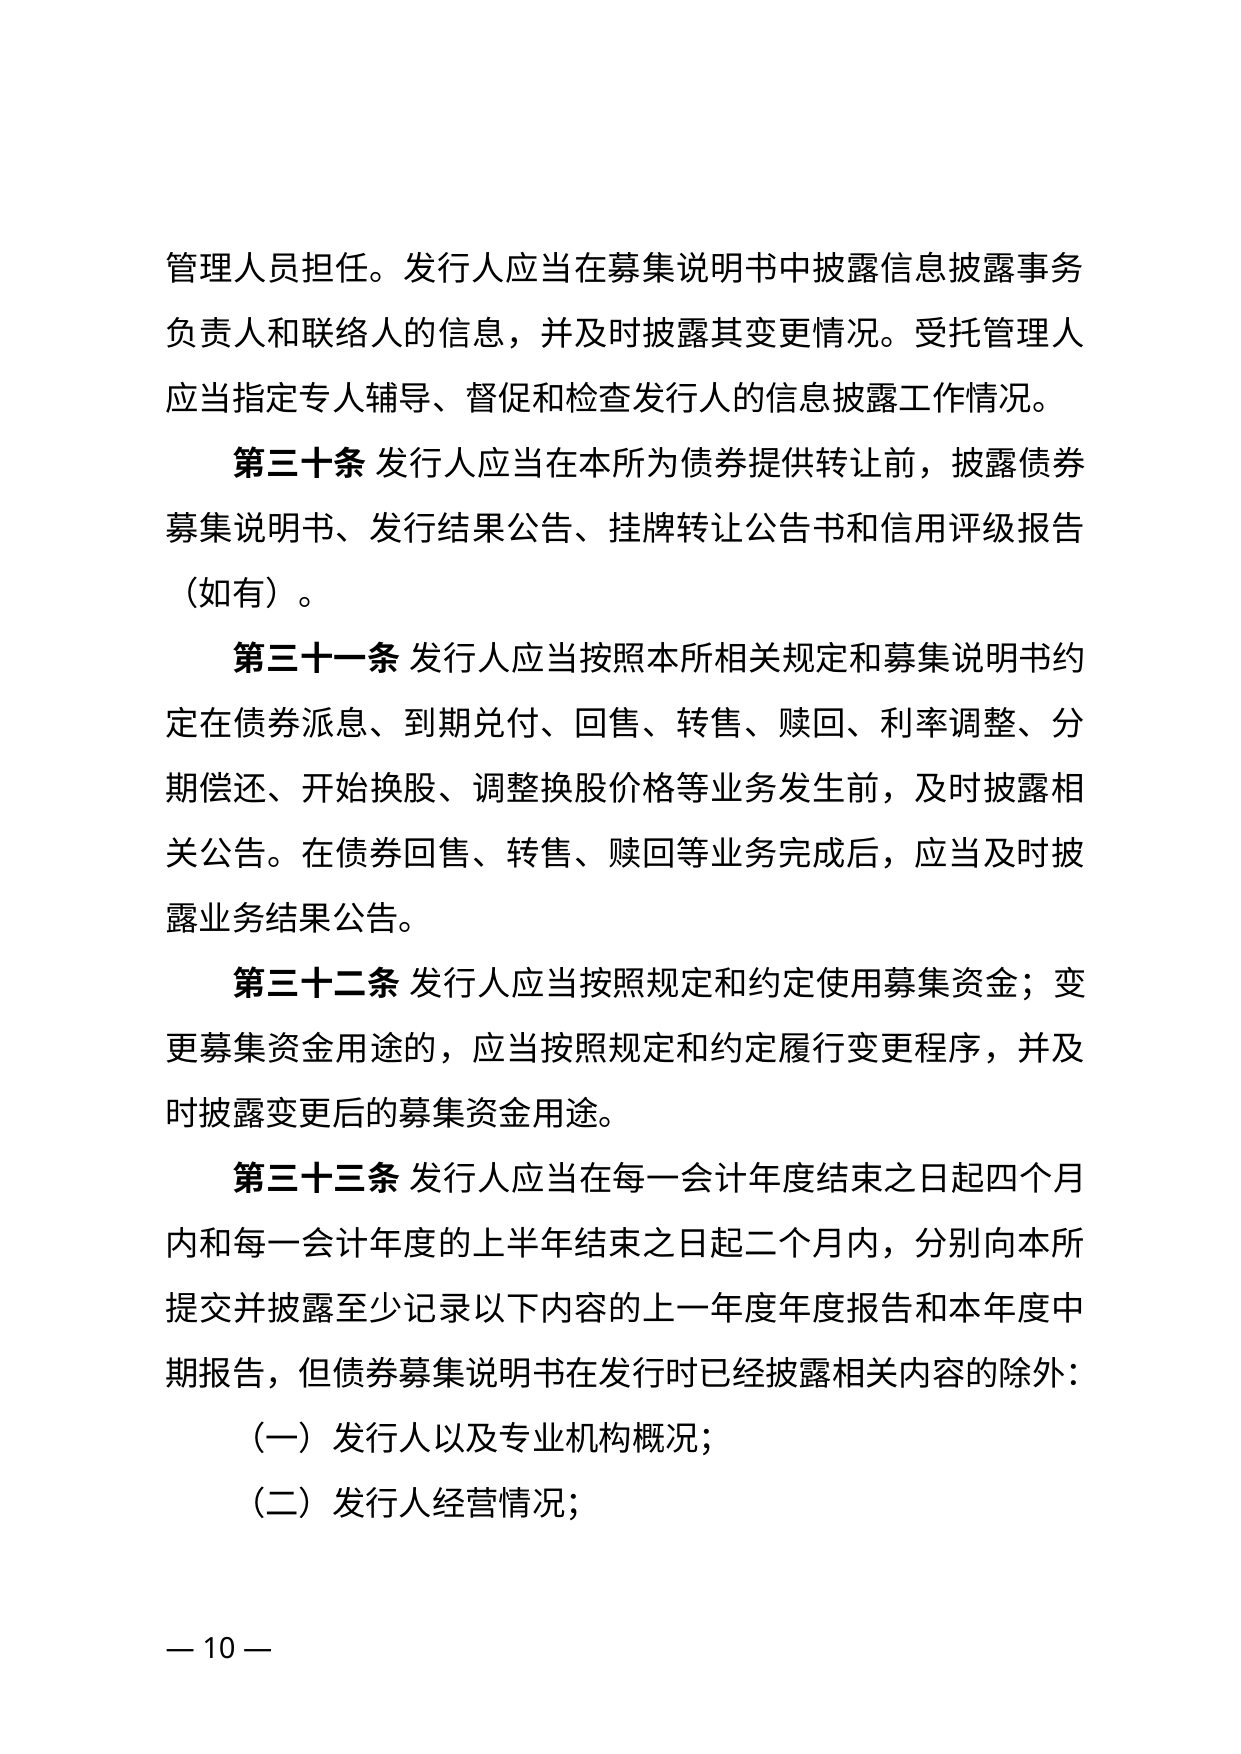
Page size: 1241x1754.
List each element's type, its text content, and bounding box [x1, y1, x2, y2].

text 第三十一条 发行人应当按照本所相关规定和募集说明书约定在债券派息、到期兑付、回售、转售、赎回、利率调整、分期偿还、开始换股、调整换股价格等业务发生前，及时披露相关公告。在债券回售、转售、赎回等业务完成后，应当及时披露业务结果公告。 [165, 623, 1087, 948]
text （一）发行人以及专业机构概况； [165, 1403, 1087, 1468]
text 第三十三条 发行人应当在每一会计年度结束之日起四个月内和每一会计年度的上半年结束之日起二个月内，分别向本所提交并披露至少记录以下内容的上一年度年度报告和本年度中期报告，但债券募集说明书在发行时已经披露相关内容的除外： [165, 1143, 1087, 1403]
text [165, 233, 1087, 428]
text （二）发行人经营情况； [165, 1468, 1087, 1533]
text 第三十二条 发行人应当按照规定和约定使用募集资金；变更募集资金用途的，应当按照规定和约定履行变更程序，并及时披露变更后的募集资金用途。 [165, 948, 1087, 1143]
text 第三十条 发行人应当在本所为债券提供转让前，披露债券募集说明书、发行结果公告、挂牌转让公告书和信用评级报告（如有）。 [165, 428, 1087, 623]
